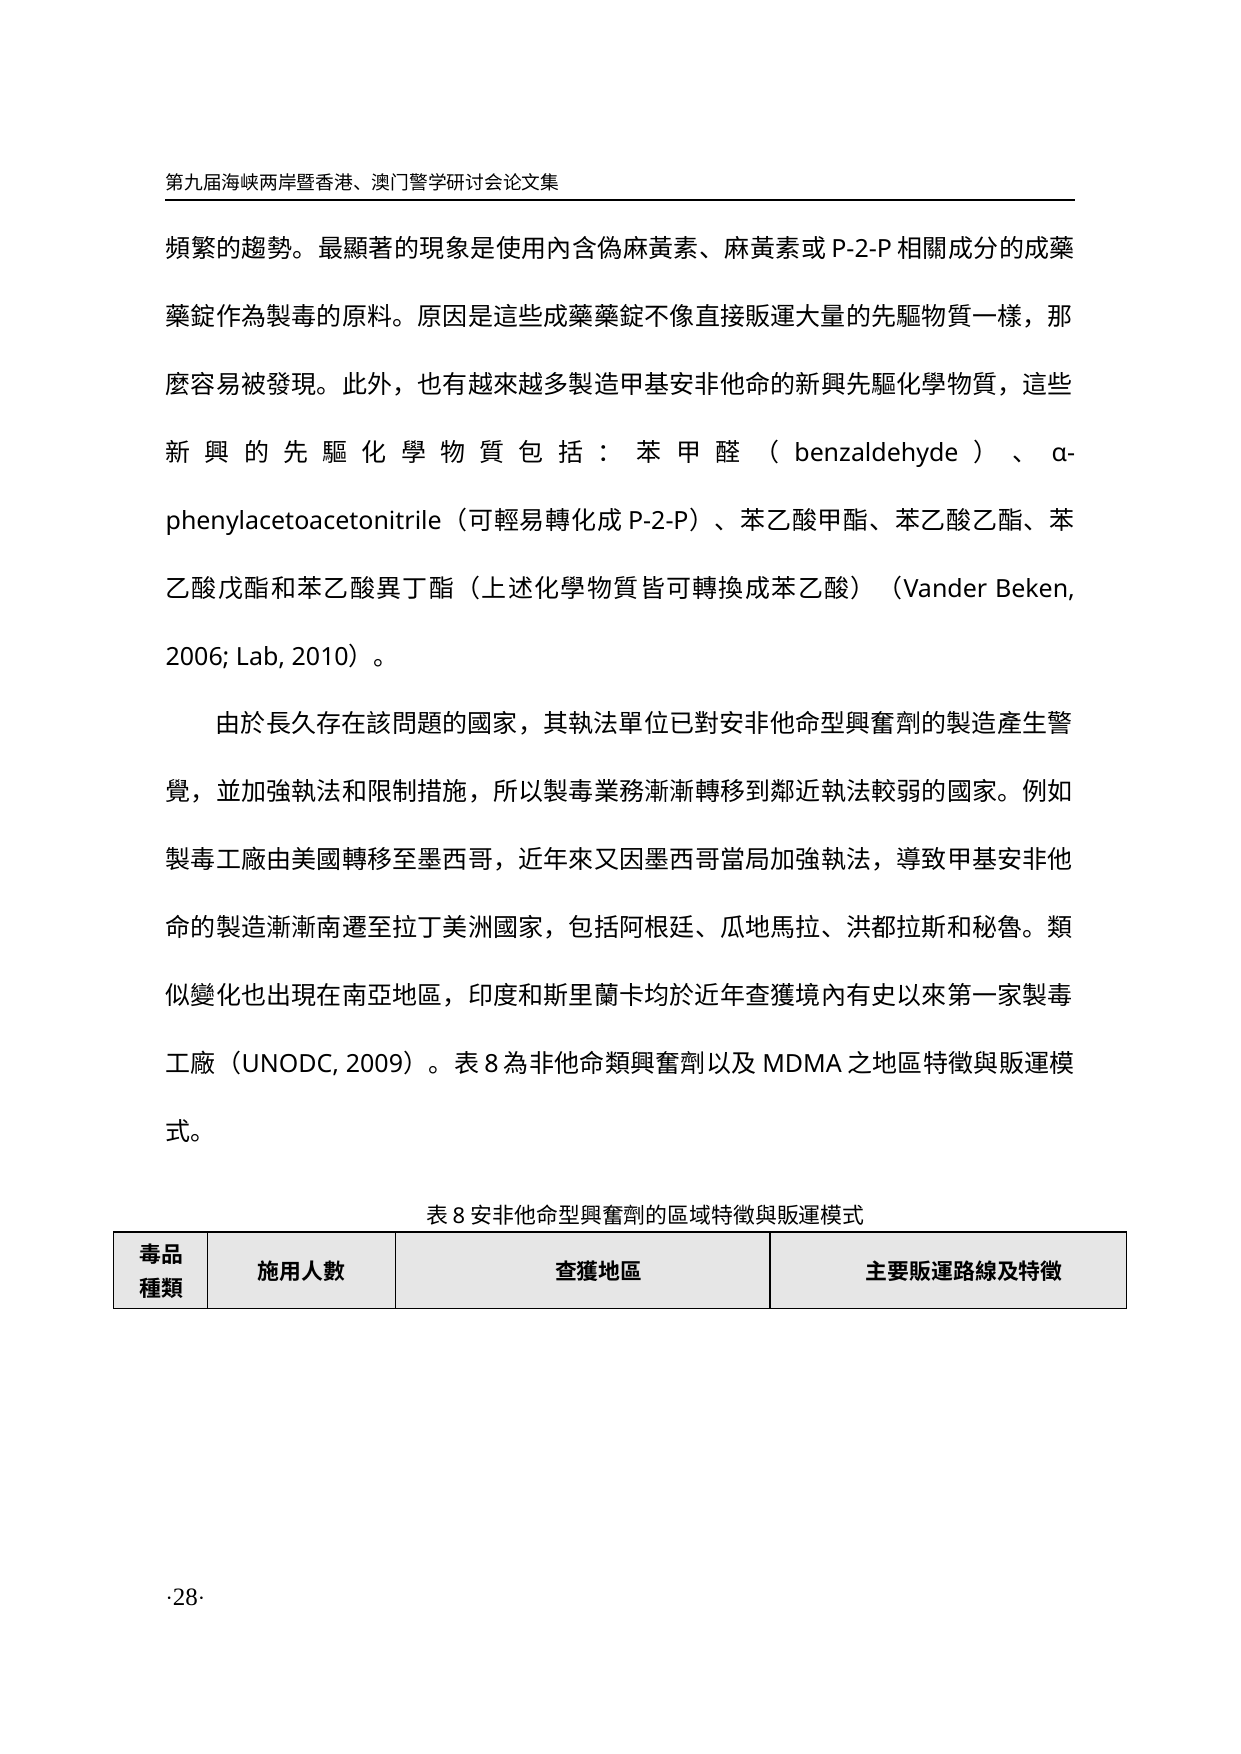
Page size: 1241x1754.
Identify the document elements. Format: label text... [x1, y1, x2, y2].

text 由於長久存在該問題的國家，其執法單位已對安非他命型興奮劑的製造產生警覺，並加強執法和限制措施，所以製毒業務漸漸轉移到鄰近執法較弱的國家。例如製毒工廠由美國轉移至墨西哥，近年來又因墨西哥當局加強執法，導致甲基安非他命的製造漸漸南遷至拉丁美洲國家，包括阿根廷、瓜地馬拉、洪都拉斯和秘魯。類似變化也出現在南亞地區，印度和斯里蘭卡均於近年查獲境內有史以來第一家製毒工廠（UNODC, 2009）。表8為非他命類興奮劑以及MDMA之地區特徵與販運模式。 [165, 688, 1075, 1163]
table_header 施用人數 [208, 1233, 395, 1308]
table_header 主要販運路線及特徵 [771, 1233, 1126, 1308]
text 表8 安非他命型興奮劑的區域特徵與販運模式 [165, 1197, 1075, 1231]
table_header 查獲地區 [396, 1233, 769, 1308]
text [165, 213, 1075, 688]
table_header 毒品 種類 [114, 1233, 207, 1308]
